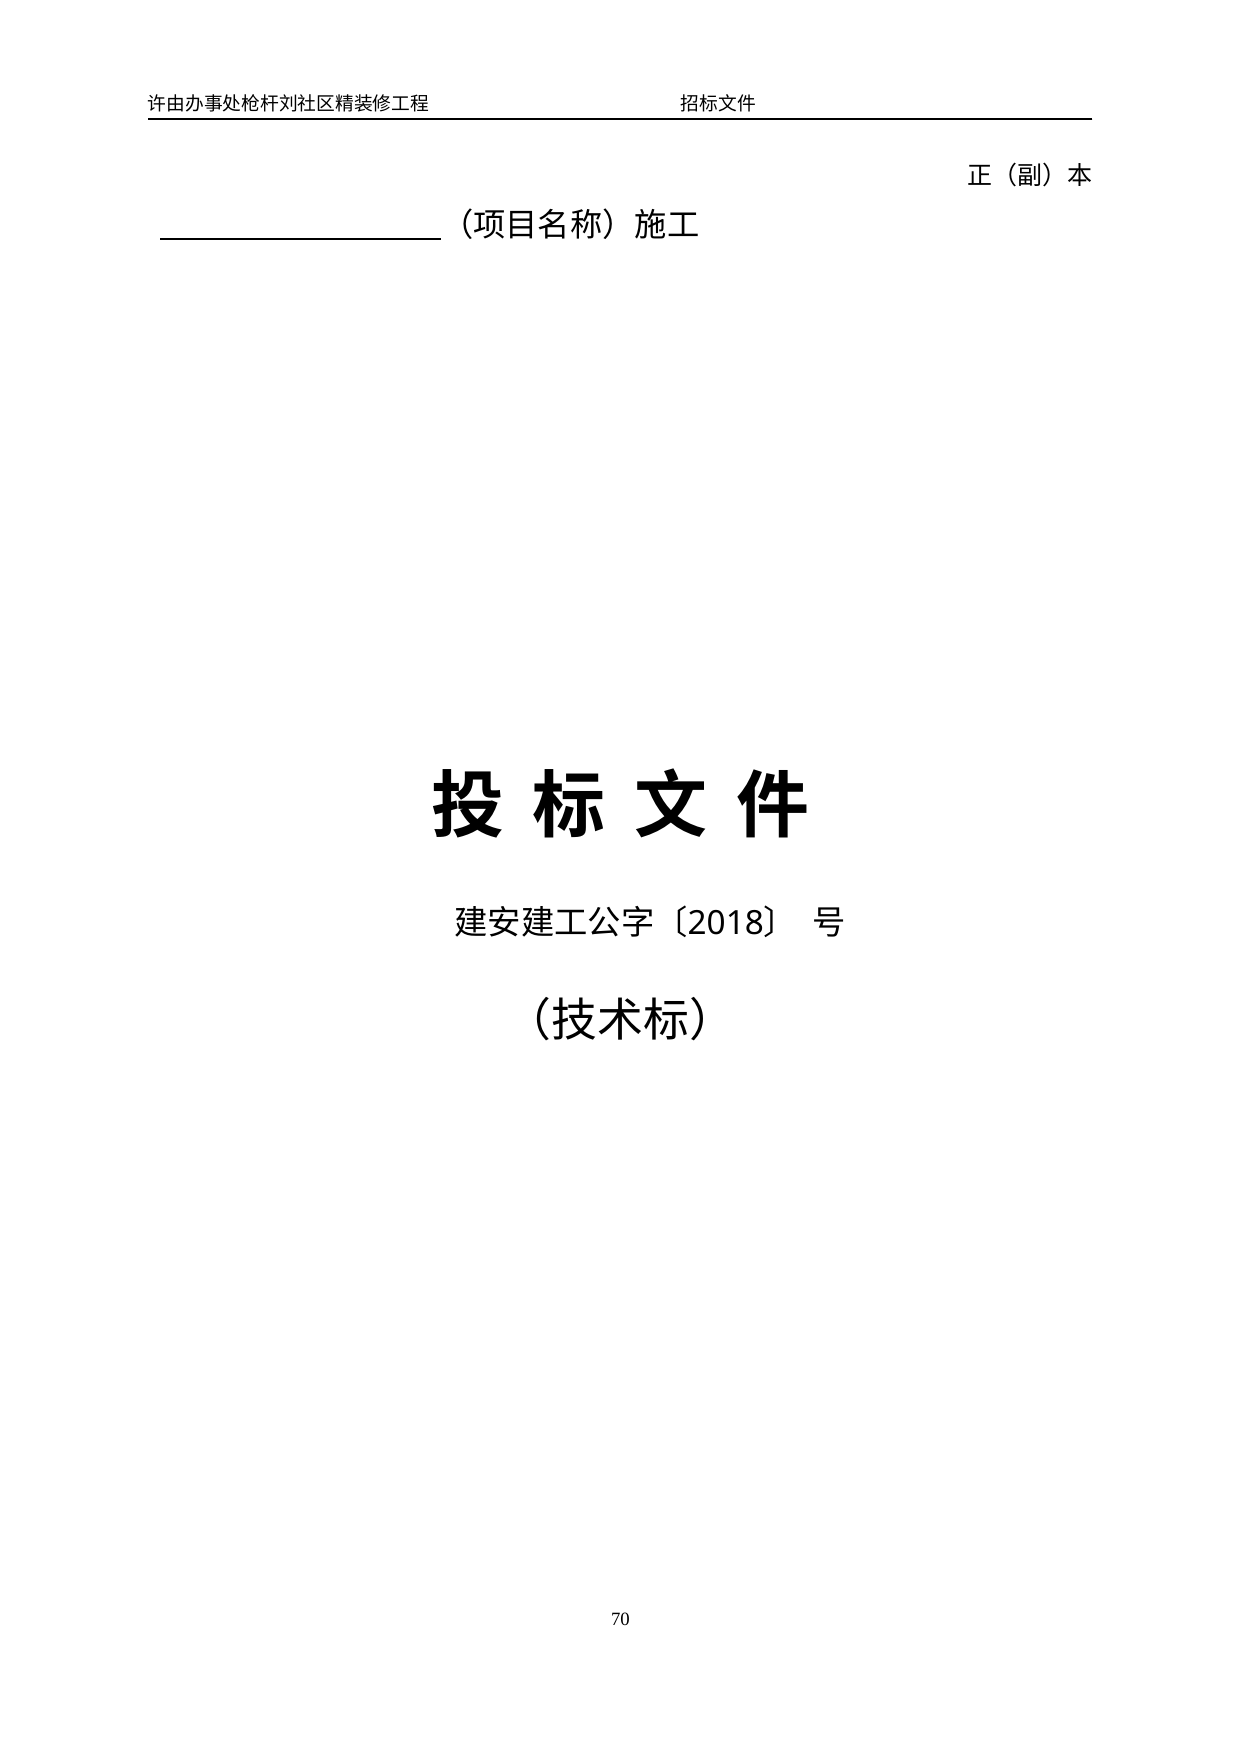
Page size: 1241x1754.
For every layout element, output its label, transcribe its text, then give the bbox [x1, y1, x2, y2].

text 建安建工公字〔2018〕 号 [148, 872, 1092, 968]
text 投 标 文 件 [148, 727, 1092, 872]
text （项目名称）施工 [148, 198, 1092, 246]
text 正（副）本 [148, 150, 1092, 198]
text （技术标） [148, 968, 1092, 1064]
